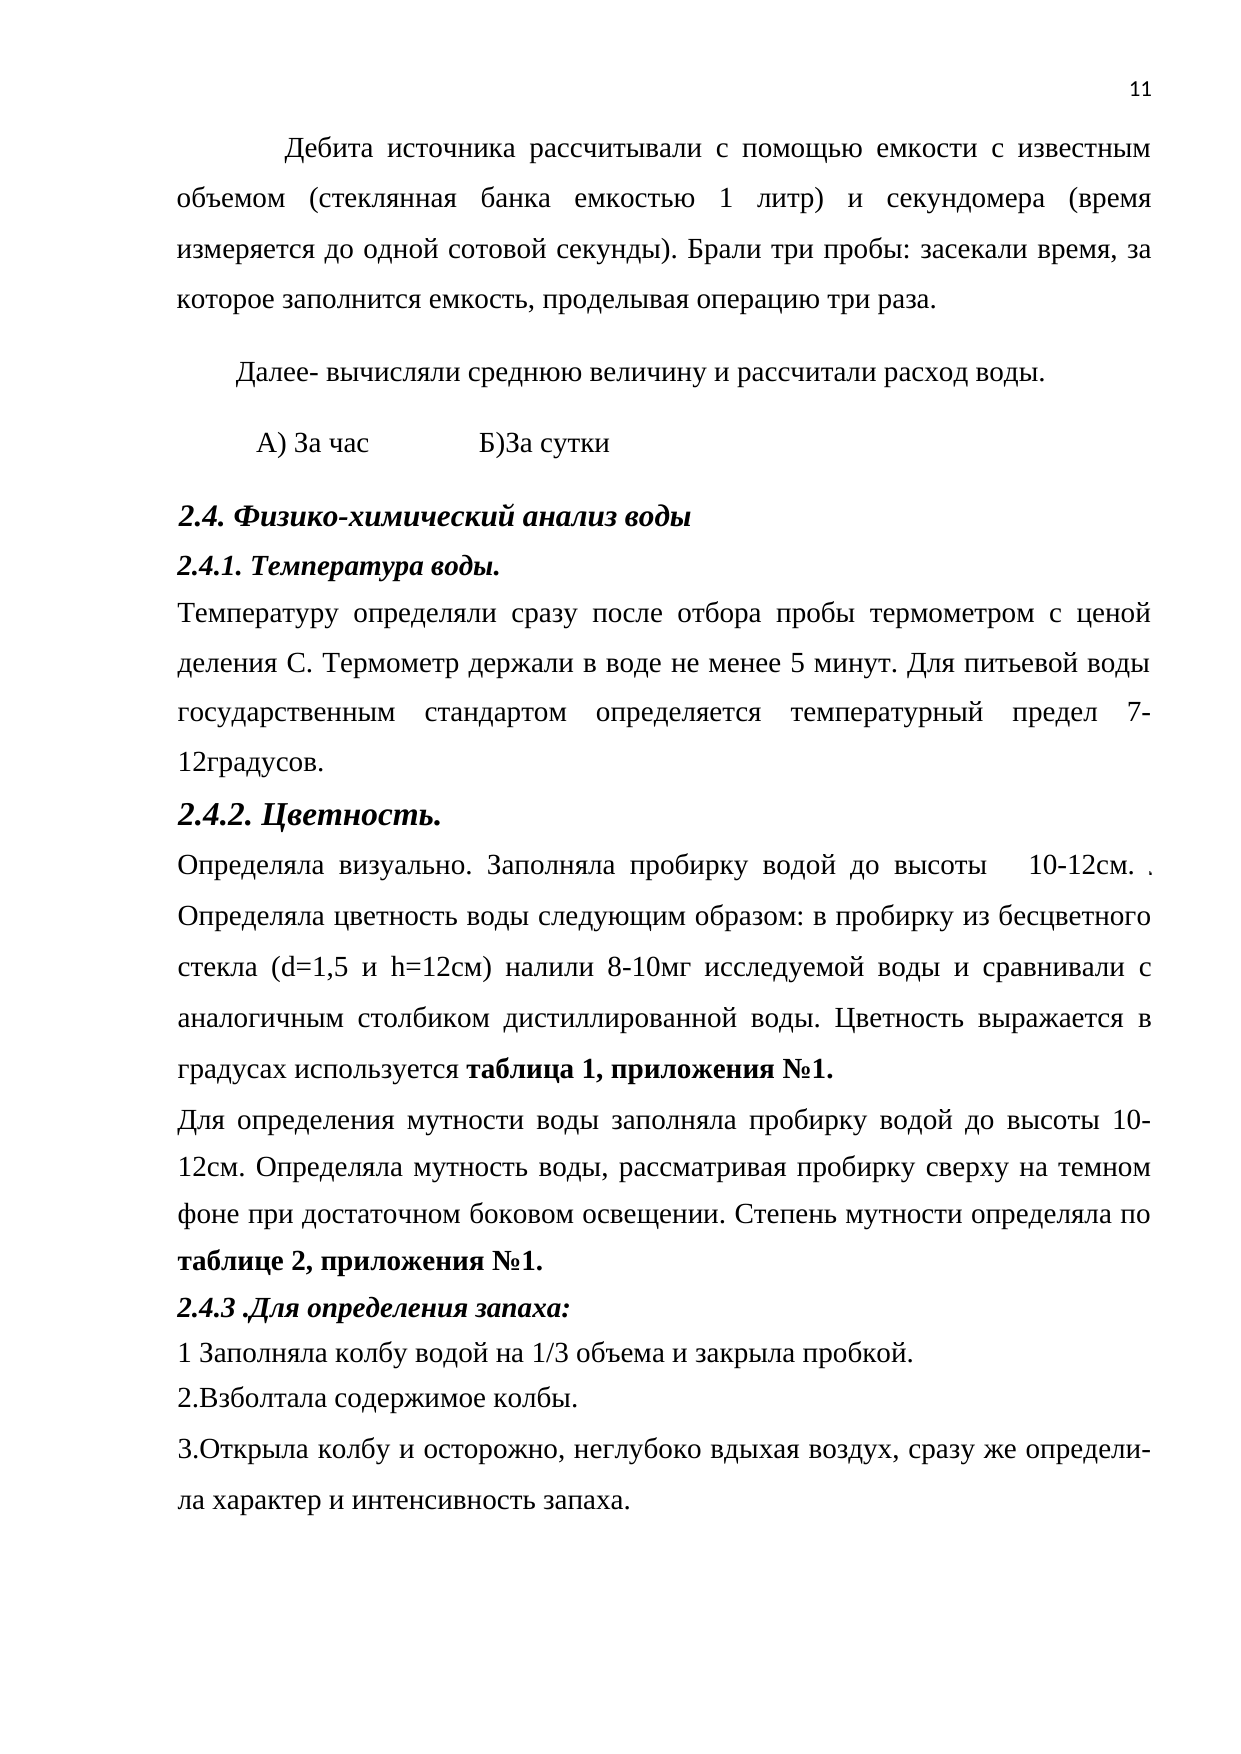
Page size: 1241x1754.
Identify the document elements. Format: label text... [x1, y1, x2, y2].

text Дебита источника рассчитывали с помощью емкости с известным объемом (стеклянная банка емкостью 1 литр) и секундомера (время измеряется до одной сотовой секунды). Брали три пробы: засекали время, за которое заполнится емкость, проделывая операцию три раза. [176, 130, 1152, 315]
text 1 Заполняла колбу водой на 1/3 объема и закрыла пробкой. [177, 1335, 1152, 1369]
text 2.4. Физико-химический анализ воды [179, 498, 1152, 533]
text Температуру определяли сразу после отбора пробы термометром с ценой деления С. Термометр держали в воде не менее 5 минут. Для питьевой воды государственным стандартом определяется температурный предел 7-12градусов. [177, 595, 1152, 778]
text 3.Открыла колбу и осторожно, неглубоко вдыхая воздух, сразу же определи-ла характер и интенсивность запаха. [177, 1431, 1152, 1515]
text 2.4.1. Температура воды. [177, 548, 1152, 581]
text 2.4.3 .Для определения запаха: [177, 1290, 1152, 1323]
text Далее- вычисляли среднюю величину и рассчитали расход воды. [177, 354, 1152, 387]
text А) За час Б)За сутки [176, 426, 1152, 459]
text 2.4.2. Цветность. [178, 795, 1152, 833]
text 2.Взболтала содержимое колбы. [177, 1380, 1152, 1413]
text Для определения мутности воды заполняла пробирку водой до высоты 10-12см. Определяла мутность воды, рассматривая пробирку сверху на темном фоне при достаточном боковом освещении. Степень мутности определяла по таблице 2, приложения №1. [177, 1102, 1152, 1276]
text Определяла визуально. Заполняла пробирку водой до высоты 10-12см. Определяла цветность воды следующим образом: в пробирку из бесцветного стекла (d=1,5 и h=12см) налили 8-10мг исследуемой воды и сравнивали с аналогичным столбиком дистиллированной воды. Цветность выражается в градусах используется таблица 1, приложения №1. [177, 847, 1152, 1084]
